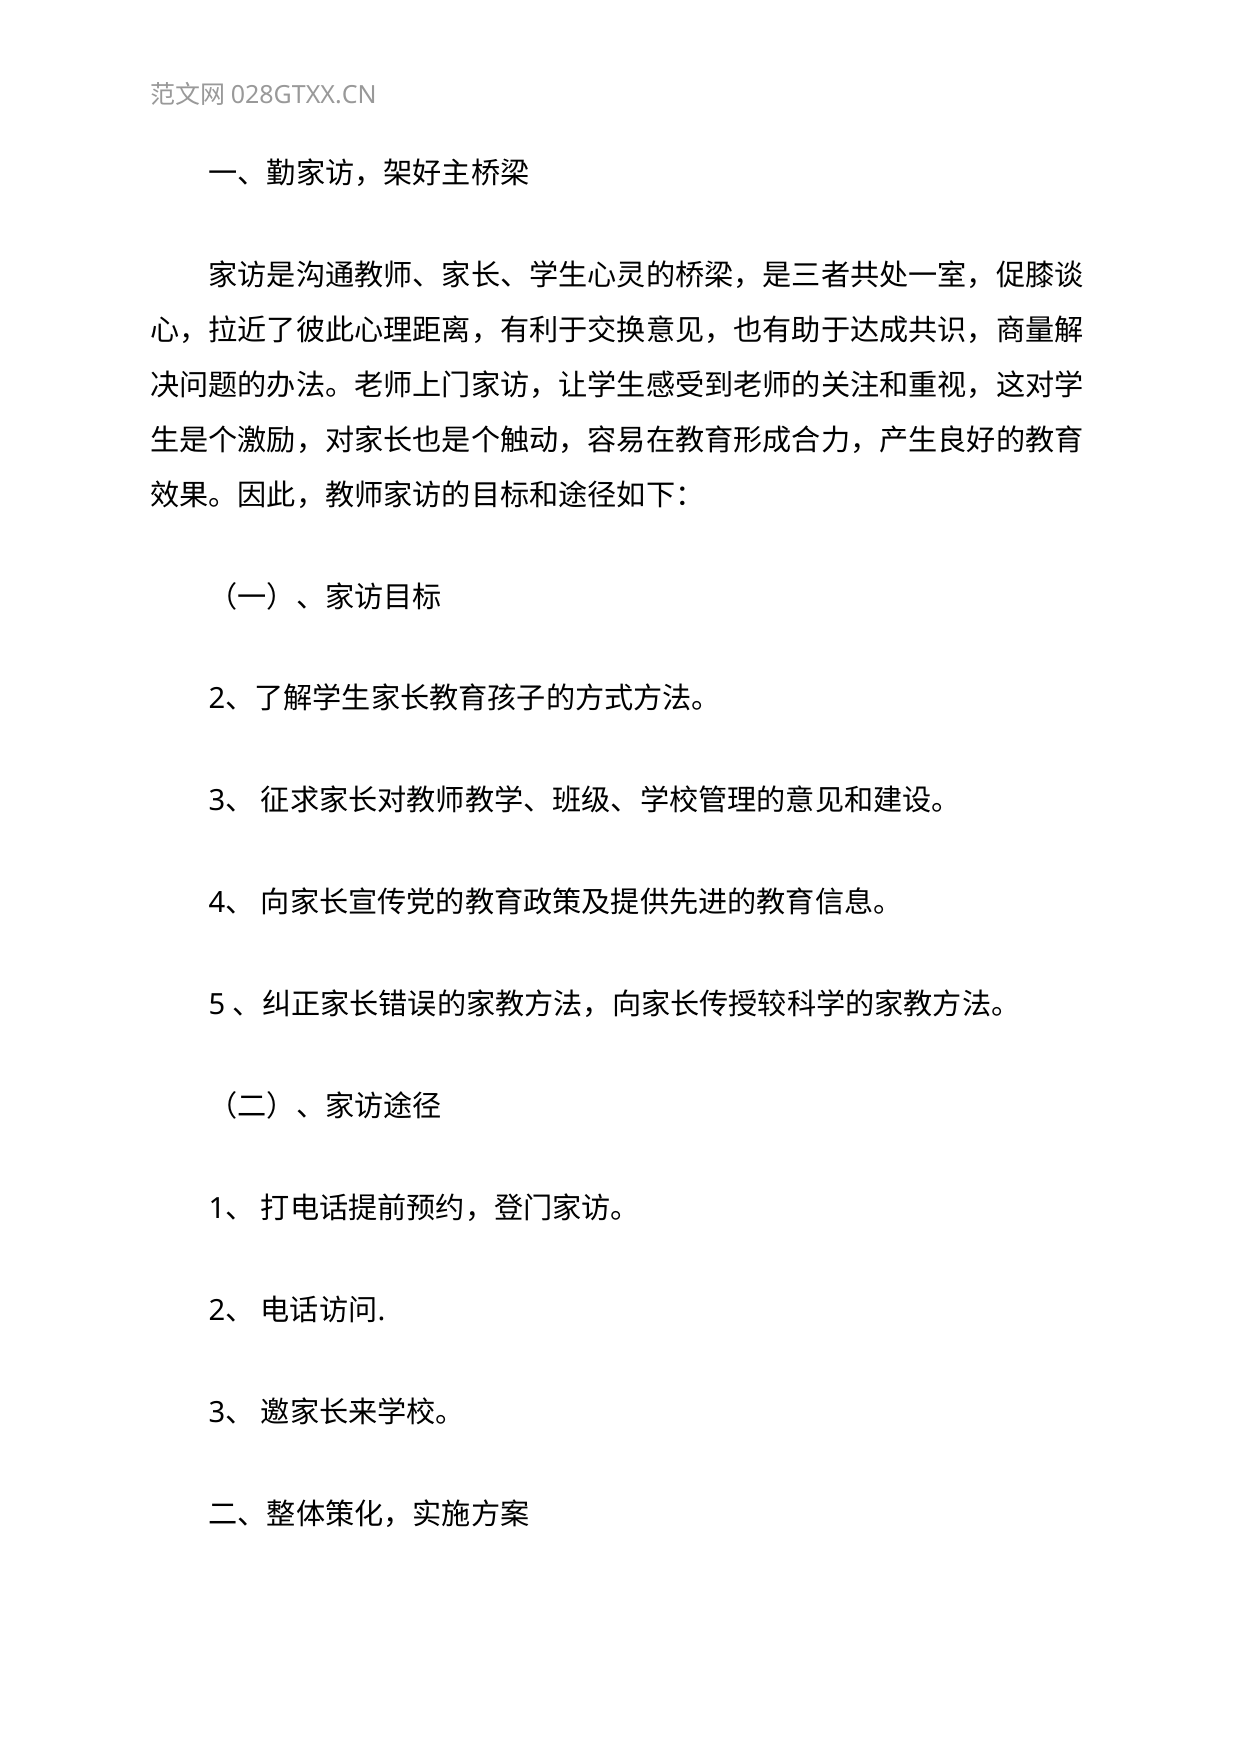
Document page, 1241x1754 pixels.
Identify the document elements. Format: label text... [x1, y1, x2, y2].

text （一）、家访目标 [150, 573, 1090, 615]
text 5 、纠正家长错误的家教方法，向家长传授较科学的家教方法。 [150, 981, 1090, 1023]
text 3、 邀家长来学校。 [150, 1388, 1090, 1431]
text （二）、家访途径 [150, 1083, 1090, 1125]
text 4、 向家长宣传党的教育政策及提供先进的教育信息。 [150, 879, 1090, 921]
text 2、 电话访问. [150, 1287, 1090, 1329]
text 2、了解学生家长教育孩子的方式方法。 [150, 675, 1090, 717]
text 3、 征求家长对教师教学、班级、学校管理的意见和建设。 [150, 777, 1090, 819]
text 一、勤家访，架好主桥梁 [150, 150, 1090, 192]
text 二、整体策化，实施方案 [150, 1491, 1090, 1533]
text 1、 打电话提前预约，登门家访。 [150, 1184, 1090, 1227]
text 家访是沟通教师、家长、学生心灵的桥梁，是三者共处一室，促膝谈心，拉近了彼此心理距离，有利于交换意见，也有助于达成共识，商量解决问题的办法。老师上门家访，让学生感受到老师的关注和重视，这对学生是个激励，对家长也是个触动，容易在教育形成合力，产生良好的教育效果。因此，教师家访的目标和途径如下： [150, 252, 1090, 514]
